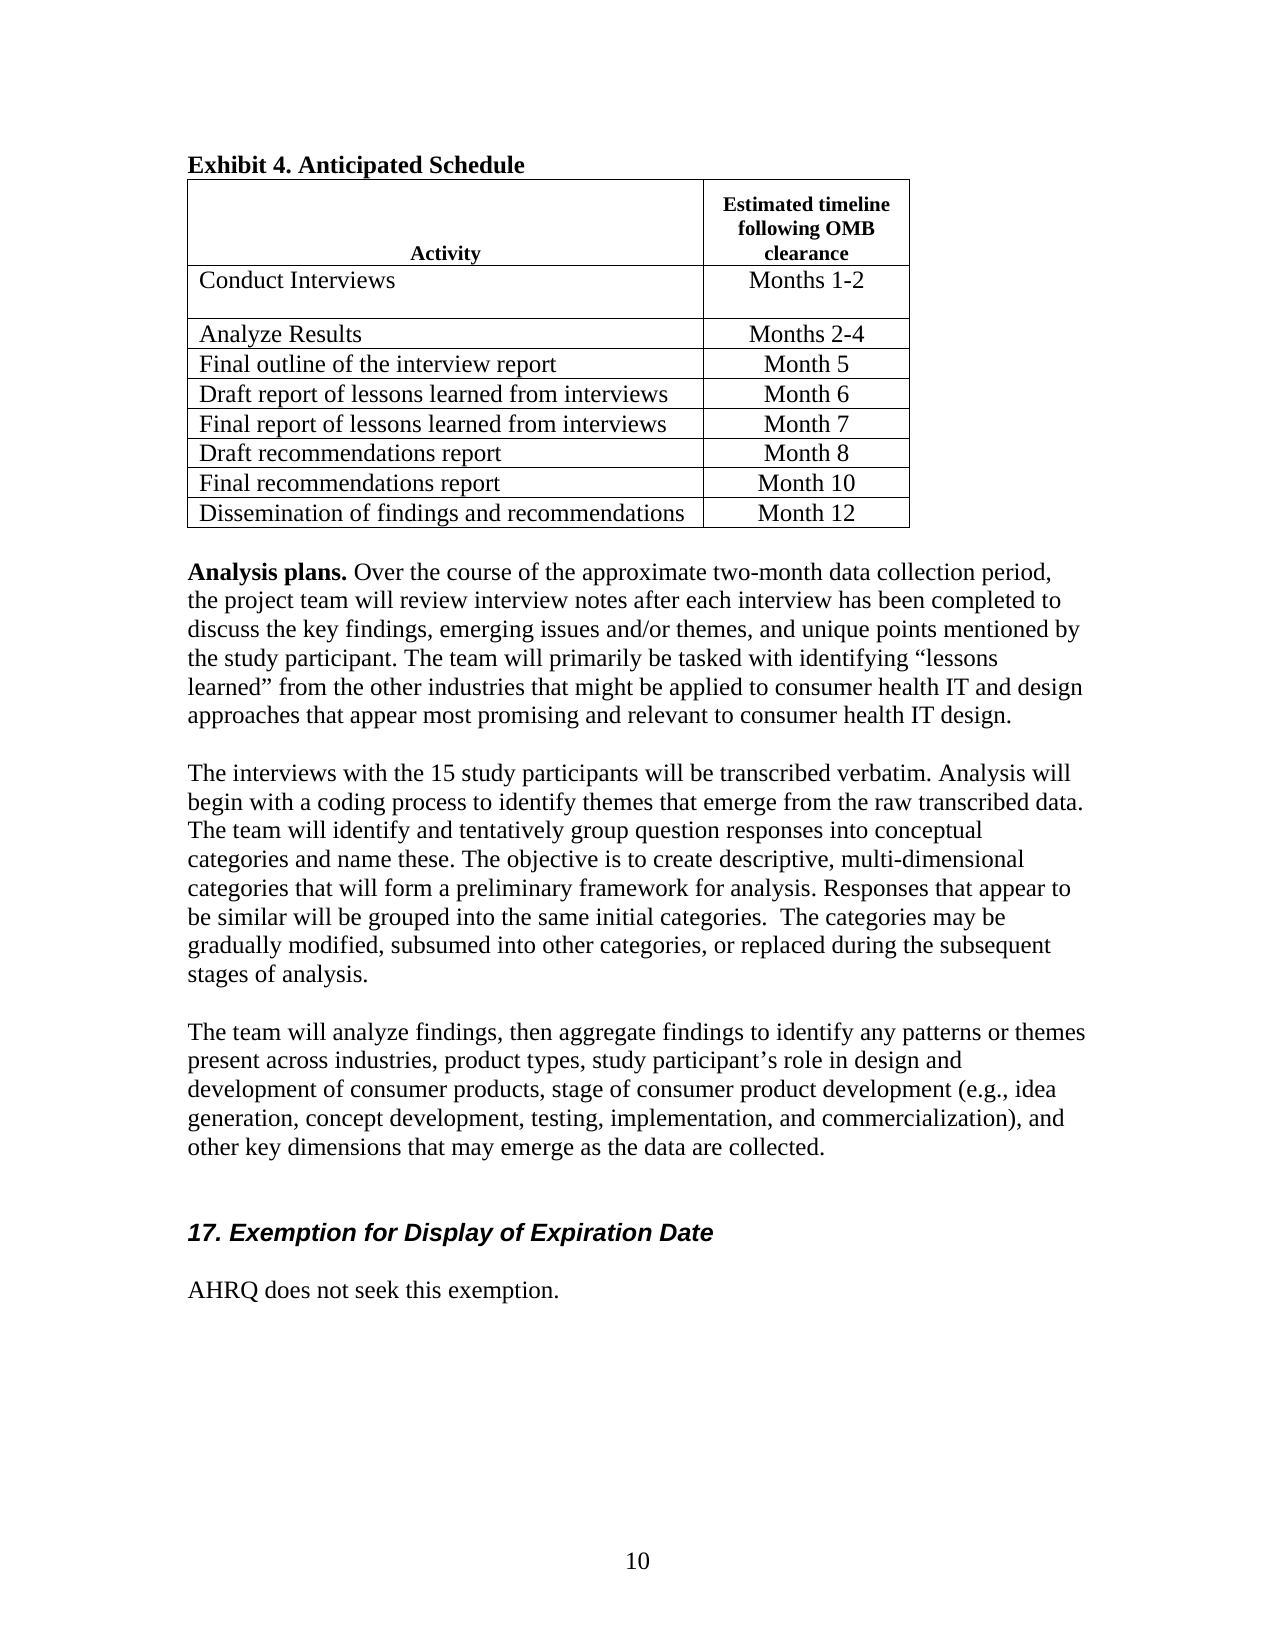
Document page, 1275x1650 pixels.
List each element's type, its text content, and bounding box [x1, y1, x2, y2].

table_cell Months 1-2 [704, 266, 909, 318]
table_cell Month 5 [704, 349, 909, 378]
table_cell Month 10 [704, 468, 909, 497]
table_cell Month 7 [704, 409, 909, 437]
text AHRQ does not seek this exemption. [187, 1275, 1087, 1304]
table_cell Draft recommendations report [188, 439, 703, 467]
table_header Estimated timeline following OMB clearance [704, 180, 909, 264]
table_cell Month 12 [704, 498, 909, 527]
table_header Activity [188, 180, 703, 264]
text The interviews with the 15 study participants will be transcribed verbatim. Analysis will begin with a coding process to identify themes that emerge from the raw transcribed data. The team will identify and tentatively group question responses into conceptual categories and name these. The objective is to create descriptive, multi-dimensional categories that will form a preliminary framework for analysis. Responses that appear to be similar will be grouped into the same initial categories. The categories may be gradually modified, subsumed into other categories, or replaced during the subsequent stages of analysis. [187, 758, 1087, 988]
text Exhibit 4. Anticipated Schedule [187, 150, 1087, 179]
text Analysis plans. Over the course of the approximate two-month data collection period, the project team will review interview notes after each interview has been completed to discuss the key findings, emerging issues and/or themes, and unique points mentioned by the study participant. The team will primarily be tasked with identifying “lessons learned” from the other industries that might be applied to consumer health IT and design approaches that appear most promising and relevant to consumer health IT design. [187, 557, 1087, 729]
table_cell Final recommendations report [188, 468, 703, 497]
table_cell Analyze Results [188, 319, 703, 348]
table_cell Months 2-4 [704, 319, 909, 348]
table_cell Conduct Interviews [188, 266, 703, 318]
table_cell Final outline of the interview report [188, 349, 703, 378]
table_cell Dissemination of findings and recommendations [188, 498, 703, 527]
text The team will analyze findings, then aggregate findings to identify any patterns or themes present across industries, product types, study participant’s role in design and development of consumer products, stage of consumer product development (e.g., idea generation, concept development, testing, implementation, and commercialization), and other key dimensions that may emerge as the data are collected. [187, 1017, 1087, 1160]
table_cell Month 6 [704, 379, 909, 408]
table_cell Month 8 [704, 439, 909, 467]
table_cell Draft report of lessons learned from interviews [188, 379, 703, 408]
table_cell Final report of lessons learned from interviews [188, 409, 703, 437]
subtitle 17. Exemption for Display of Expiration Date [187, 1218, 1087, 1247]
